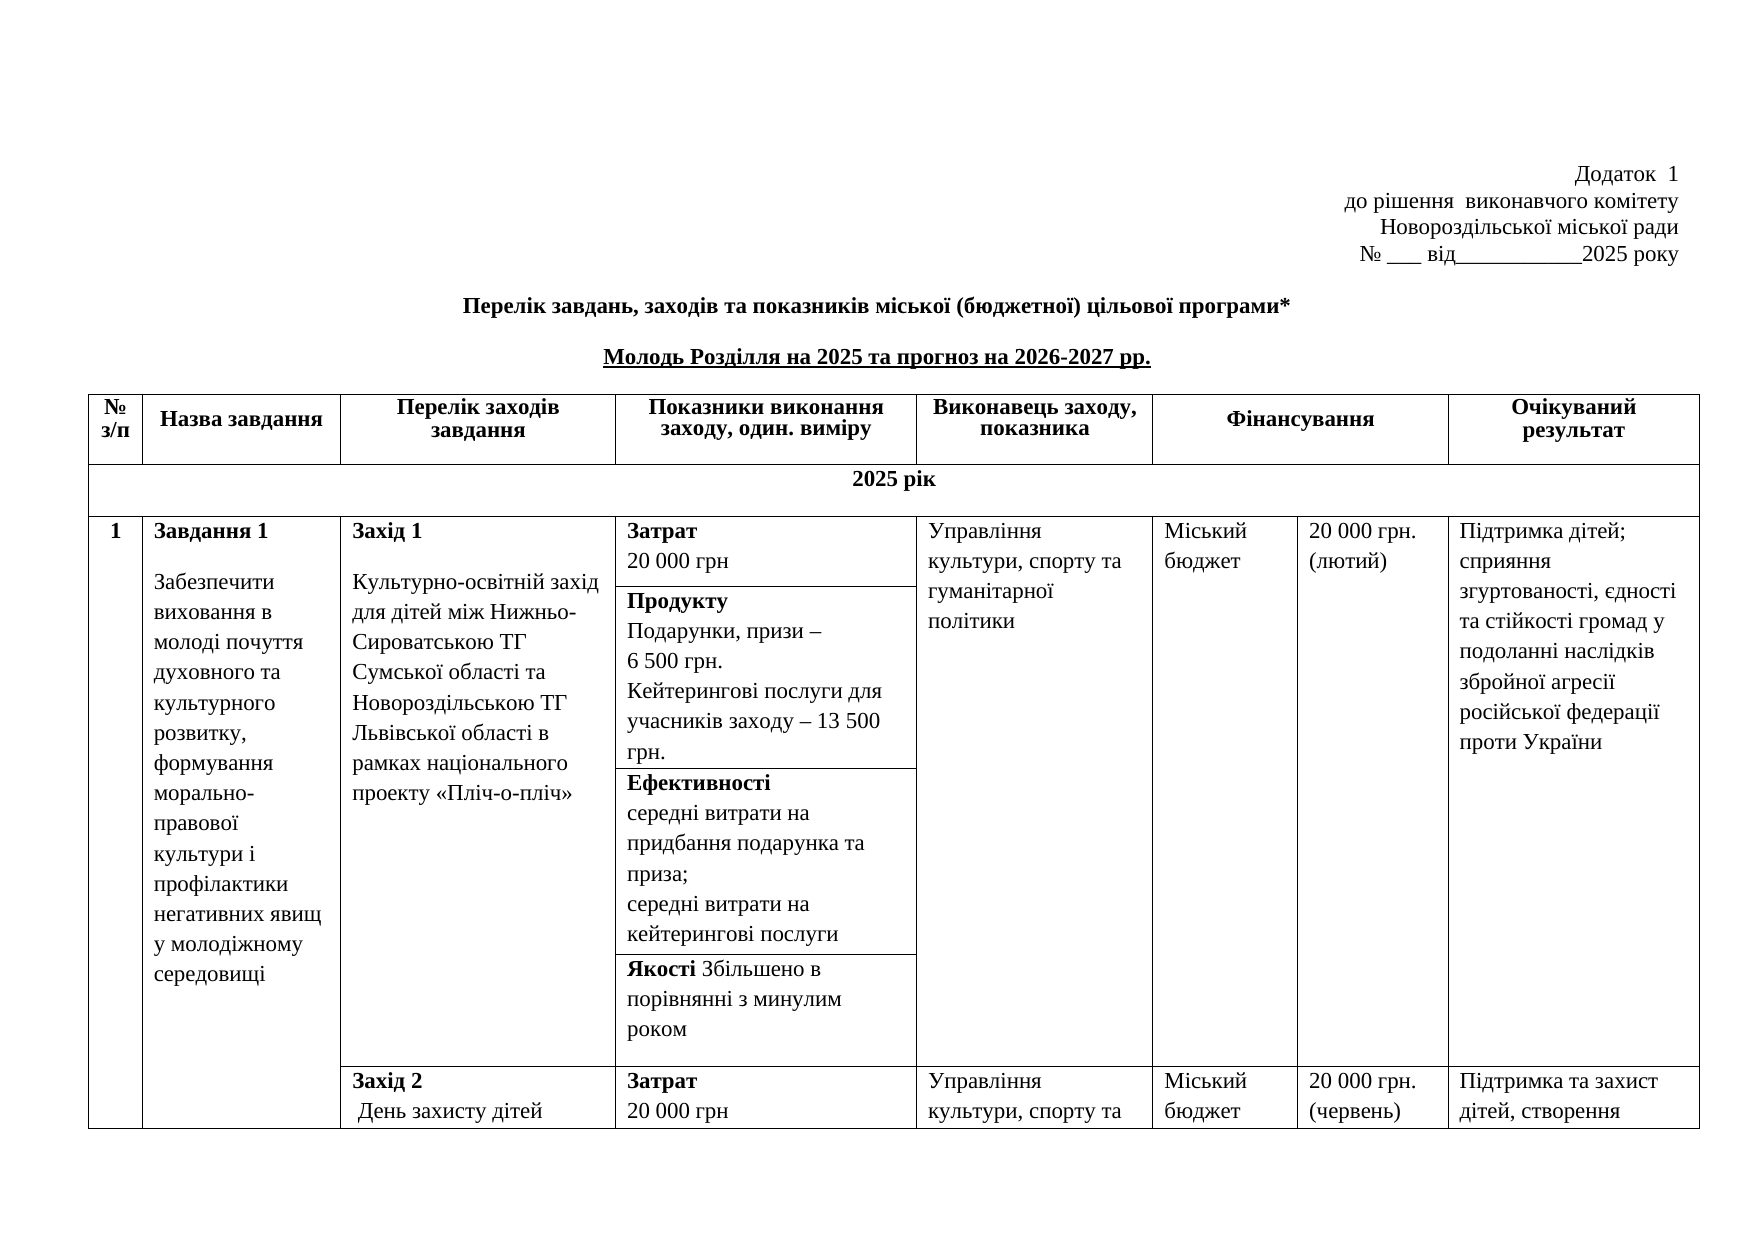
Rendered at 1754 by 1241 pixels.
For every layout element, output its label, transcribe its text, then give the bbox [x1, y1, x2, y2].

text до рішення виконавчого комітету [75, 187, 1679, 213]
table_cell Завдання 1 Забезпечити виховання в молоді почуття духовного та культурного розвитку, формування морально-правової культури і профілактики негативних явищ у молодіжному середовищі [143, 517, 340, 1127]
table_cell Міський бюджет [1153, 517, 1297, 1066]
table_cell Продукту Подарунки, призи – 6 500 грн. Кейтерингові послуги для учасників заходу – 13 500 грн. [616, 587, 916, 768]
table_cell 1 [89, 517, 142, 1127]
table_cell Захід 1 Культурно-освітній захід для дітей між Нижньо-Сироватською ТГ Сумської області та Новороздільською ТГ Львівської області в рамках національного проекту «Пліч-о-пліч» [341, 517, 615, 1066]
table_cell 2025 рік [89, 465, 1699, 516]
table_cell Підтримка дітей; сприяння згуртованості, єдності та стійкості громад у подоланні наслідків збройної агресії російської федерації проти України [1449, 517, 1699, 1066]
table_cell Ефективності середні витрати на придбання подарунка та приза; середні витрати на кейтерингові послуги [616, 769, 916, 953]
table_cell Якості Збільшено в порівнянні з минулим роком [616, 955, 916, 1066]
text Новороздільської міської ради [75, 213, 1679, 239]
table_cell Управління культури, спорту та гуманітарної політики [917, 517, 1152, 1066]
text Додаток 1 [75, 161, 1679, 187]
table_cell Затрат 20 000 грн [616, 1067, 916, 1127]
table_header Показники виконання заходу, один. виміру [616, 395, 916, 464]
table_cell 20 000 грн. (лютий) [1298, 517, 1448, 1066]
table_header № з/п [89, 395, 142, 464]
table_header Виконавець заходу, показника [917, 395, 1152, 464]
table_cell Міський бюджет [1153, 1067, 1297, 1127]
text Молодь Розділля на 2025 та прогноз на 2026-2027 рр. [75, 343, 1679, 370]
table_header Перелік заходів завдання [341, 395, 615, 464]
table_header Назва завдання [143, 395, 340, 464]
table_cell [1449, 1067, 1699, 1127]
table_cell Затрат 20 000 грн [616, 517, 916, 586]
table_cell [1298, 1067, 1448, 1127]
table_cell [341, 1067, 615, 1127]
text Перелік завдань, заходів та показників міської (бюджетної) цільової програми* [75, 292, 1679, 319]
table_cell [917, 1067, 1152, 1127]
text № ___ від___________2025 року [75, 239, 1679, 266]
table_header Фінансування [1153, 395, 1448, 464]
table_header Очікуваний результат [1449, 395, 1699, 464]
